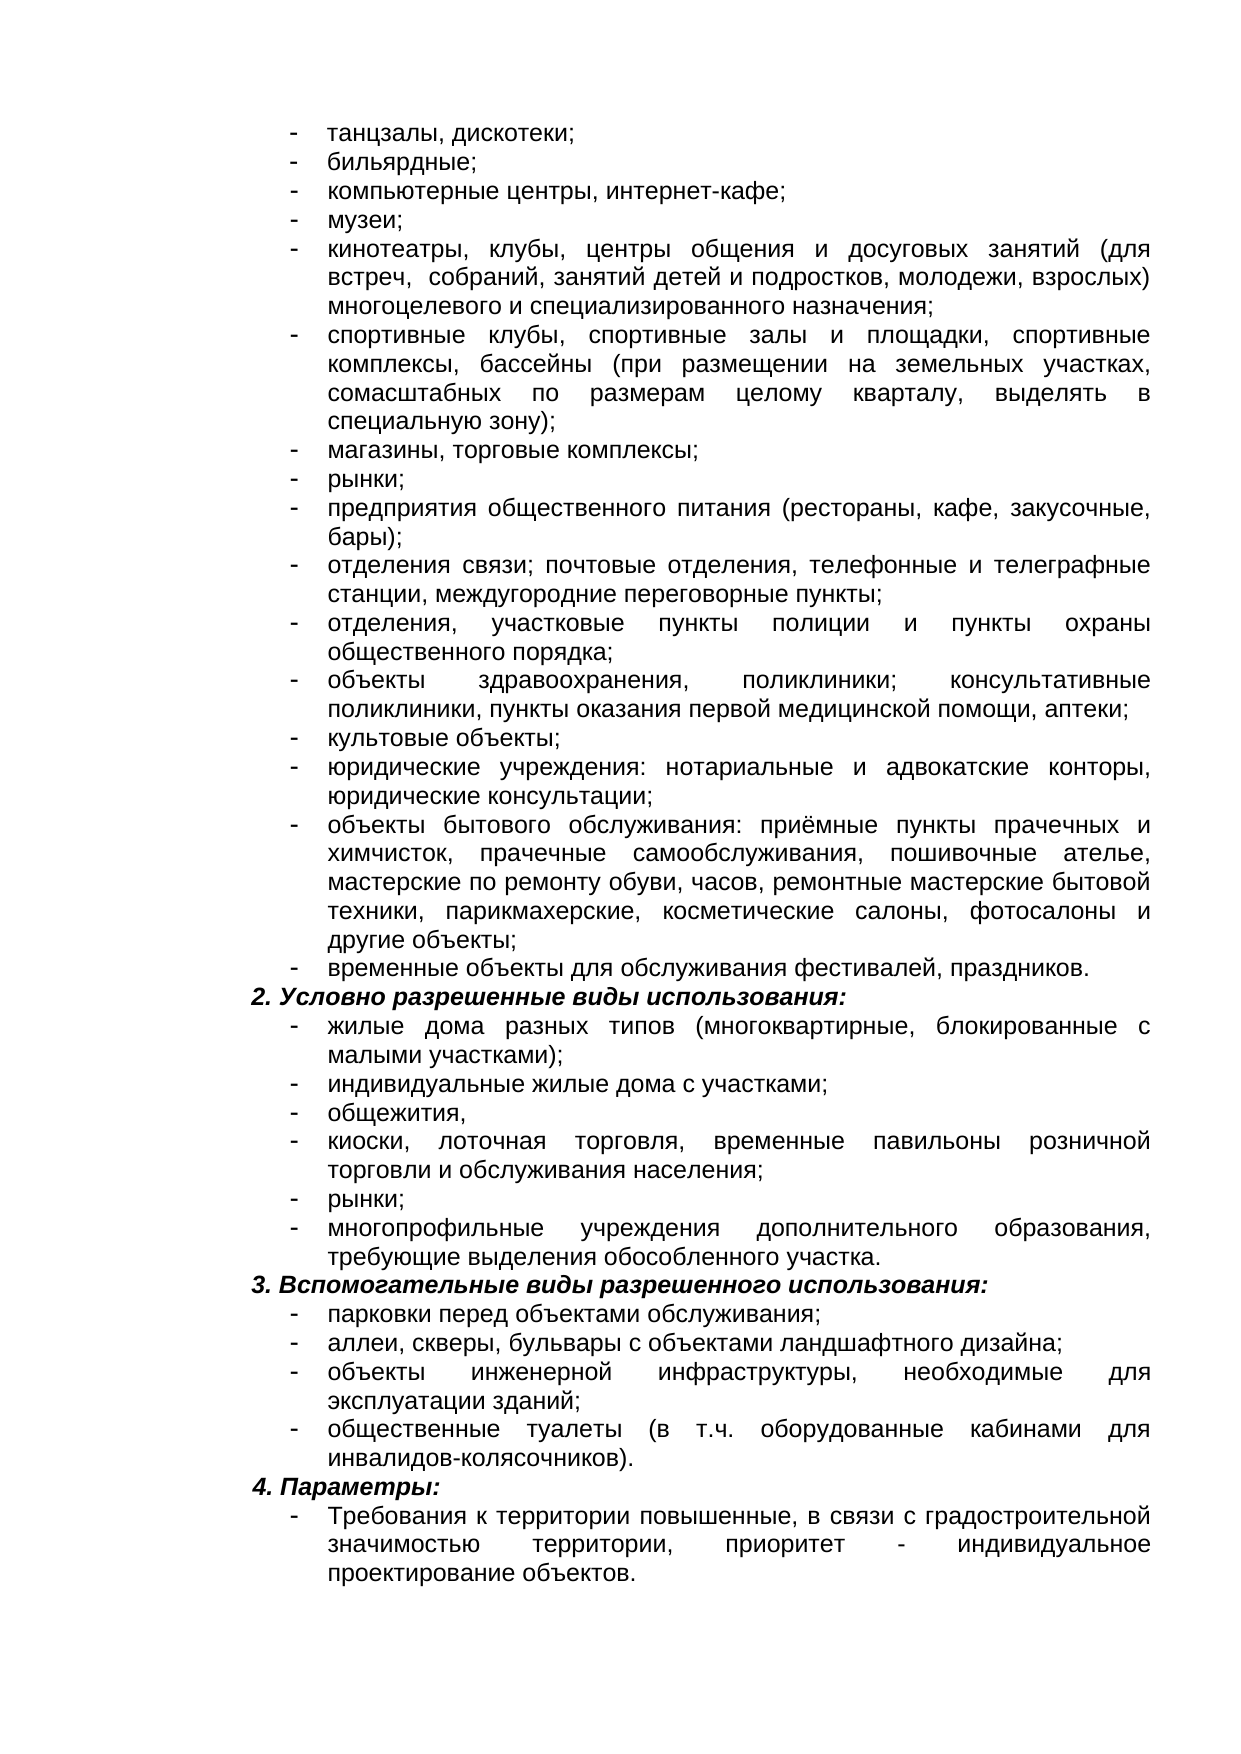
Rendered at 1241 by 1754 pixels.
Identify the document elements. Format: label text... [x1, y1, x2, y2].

list общественные туалеты (в т.ч. оборудованные кабинами для инвалидов-колясочников). [290, 1414, 1152, 1472]
list общежития, [290, 1097, 1152, 1126]
list спортивные клубы, спортивные залы и площадки, спортивные комплексы, бассейны (при размещении на земельных участках, сомасштабных по размерам целому кварталу, выделять в специальную зону); [290, 320, 1152, 435]
list танцзалы, дискотеки; [289, 118, 1152, 147]
list объекты здравоохранения, поликлиники; консультативные поликлиники, пункты оказания первой медицинской помощи, аптеки; [290, 666, 1152, 723]
list кинотеатры, клубы, центры общения и досуговых занятий (для встреч, собраний, занятий детей и подростков, молодежи, взрослых) многоцелевого и специализированного назначения; [290, 233, 1152, 320]
list компьютерные центры, интернет-кафе; [290, 176, 1152, 205]
list индивидуальные жилые дома с участками; [290, 1069, 1152, 1097]
list магазины, торговые комплексы; [290, 435, 1152, 464]
list культовые объекты; [290, 723, 1152, 752]
list бильярдные; [289, 147, 1152, 176]
list жилые дома разных типов (многоквартирные, блокированные с малыми участками); [290, 1011, 1152, 1069]
list Требования к территории повышенные, в связи с градостроительной значимостью территории, приоритет - индивидуальное проектирование объектов. [290, 1501, 1152, 1587]
list отделения связи; почтовые отделения, телефонные и телеграфные станции, междугородние переговорные пункты; [290, 550, 1152, 608]
text 3. Вспомогательные виды разрешенного использования: [251, 1270, 1152, 1299]
text 4. Параметры: [177, 1472, 1152, 1501]
list музеи; [290, 205, 1152, 233]
text 2. Условно разрешенные виды использования: [251, 982, 1152, 1011]
list объекты бытового обслуживания: приёмные пункты прачечных и химчисток, прачечные самообслуживания, пошивочные ателье, мастерские по ремонту обуви, часов, ремонтные мастерские бытовой техники, парикмахерские, косметические салоны, фотосалоны и другие объекты; [290, 809, 1152, 953]
list аллеи, скверы, бульвары с объектами ландшафтного дизайна; [290, 1328, 1152, 1357]
list юридические учреждения: нотариальные и адвокатские конторы, юридические консультации; [290, 752, 1152, 809]
list объекты инженерной инфраструктуры, необходимые для эксплуатации зданий; [290, 1357, 1152, 1414]
list рынки; [290, 1184, 1152, 1213]
list рынки; [290, 464, 1152, 493]
list предприятия общественного питания (рестораны, кафе, закусочные, бары); [290, 493, 1152, 550]
list временные объекты для обслуживания фестивалей, праздников. [290, 953, 1152, 982]
list парковки перед объектами обслуживания; [290, 1299, 1152, 1328]
list многопрофильные учреждения дополнительного образования, требующие выделения обособленного участка. [290, 1213, 1152, 1270]
list киоски, лоточная торговля, временные павильоны розничной торговли и обслуживания населения; [290, 1126, 1152, 1184]
list отделения, участковые пункты полиции и пункты охраны общественного порядка; [290, 608, 1152, 666]
